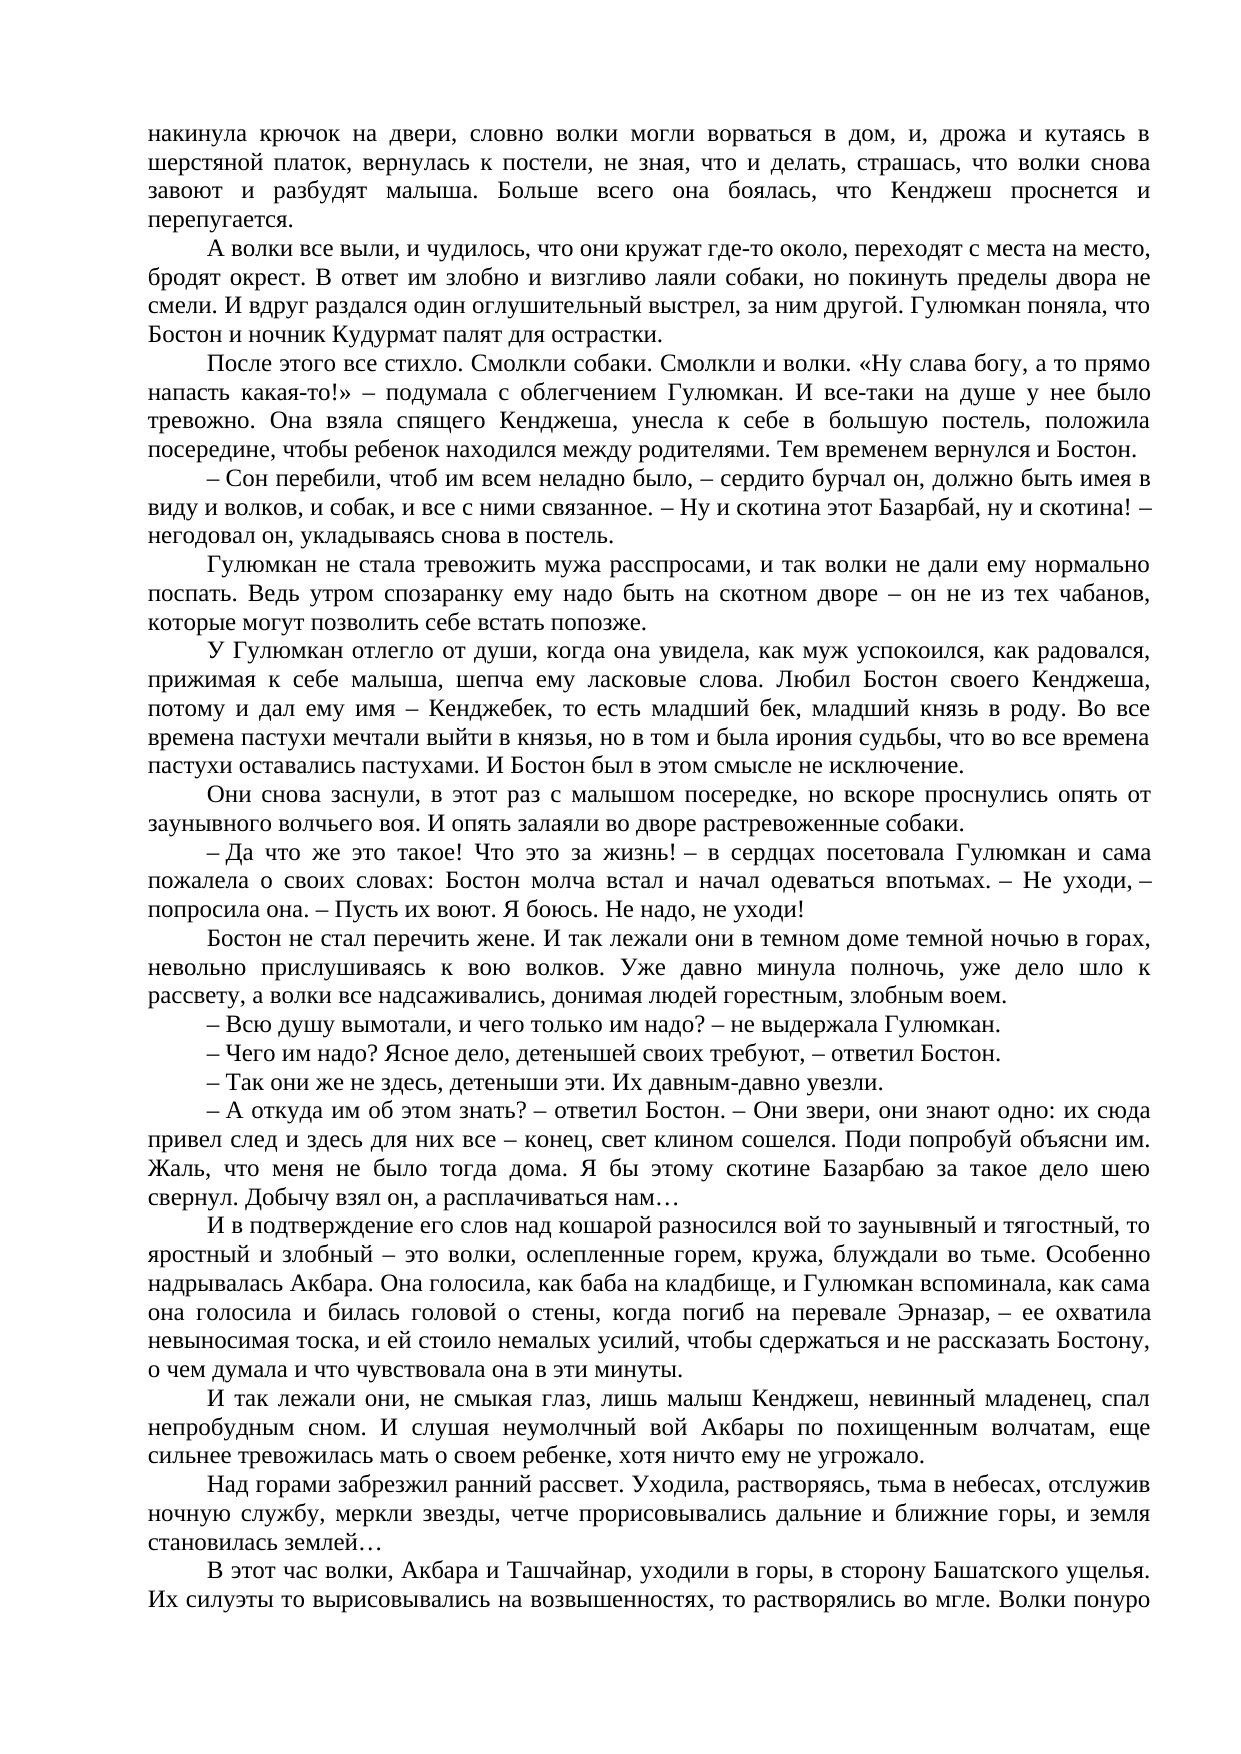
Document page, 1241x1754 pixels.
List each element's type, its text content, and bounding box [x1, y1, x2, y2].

text Над горами забрезжил ранний рассвет. Уходила, растворяясь, тьма в небесах, отслужив ночную службу, меркли звезды, четче прорисовывались дальние и ближние горы, и земля становилась землей… [148, 1469, 1152, 1556]
text – Всю душу вымотали, и чего только им надо? – нe выдержала Гулюмкан. [148, 1009, 1152, 1038]
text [148, 118, 1152, 233]
text Гулюмкан не стала тревожить мужа расспросами, и так волки не дали ему нормально поспать. Ведь утром спозаранку ему надо быть на скотном дворе – он не из тех чабанов, которые могут позволить себе встать попозже. [148, 549, 1152, 636]
text – Сон перебили, чтоб им всем неладно было, – сердито бурчал он, должно быть имея в виду и волков, и собак, и все с ними связанное. – Ну и скотина этот Базарбай, ну и скотина! – негодовал он, укладываясь снова в постель. [148, 463, 1152, 549]
text – Да что же это такое! Что это за жизнь! – в сердцах посетовала Гулюмкан и сама пожалела о своих словах: Бостон молча встал и начал одеваться впотьмах. – Не уходи, – попросила она. – Пусть их воют. Я боюсь. Не надо, не уходи! [148, 837, 1152, 923]
text И в подтверждение его слов над кошарой разносился вой то заунывный и тягостный, то яростный и злобный – это волки, ослепленные горем, кружа, блуждали во тьме. Особенно надрывалась Акбара. Она голосила, как баба на кладбище, и Гулюмкан вспоминала, как сама она голосила и билась головой о стены, когда погиб на перевале Эрназар, – ее охватила невыносимая тоска, и ей стоило немалых усилий, чтобы сдержаться и не рассказать Бостону, о чем думала и что чувствовала она в эти минуты. [148, 1211, 1152, 1383]
text Они снова заснули, в этот раз с малышом посередке, но вскоре проснулись опять от заунывного волчьего воя. И опять залаяли во дворе растревоженные собаки. [148, 779, 1152, 837]
text И так лежали они, не смыкая глаз, лишь малыш Кенджеш, невинный младенец, спал непробудным сном. И слушая неумолчный вой Акбары по похищенным волчатам, еще сильнее тревожилась мать о своем ребенке, хотя ничто ему не угрожало. [148, 1383, 1152, 1469]
text – А откуда им об этом знать? – ответил Бостон. – Они звери, они знают одно: их сюда привел след и здесь для них все – конец, свет клином сошелся. Поди попробуй объясни им. Жаль, что меня не было тогда дома. Я бы этому скотине Базарбаю за такое дело шею свернул. Добычу взял он, а расплачиваться нам… [148, 1096, 1152, 1211]
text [148, 1556, 1152, 1613]
text Бостон не стал перечить жене. И так лежали они в темном доме темной ночью в горах, невольно прислушиваясь к вою волков. Уже давно минула полночь, ужe дело шло к рассвету, а волки все надсаживались, донимая людей горестным, злобным воем. [148, 923, 1152, 1009]
text А волки все выли, и чудилось, что они кружат где-то около, переходят с места на место, бродят окрест. В ответ им злобно и визгливо лаяли собаки, но покинуть пределы двора не смели. И вдруг раздался один оглушительный выстрел, за ним другой. Гулюмкан поняла, что Бостон и ночник Кудурмат палят для острастки. [148, 233, 1152, 348]
text – Так они же не здесь, детеныши эти. Их давным-давно увезли. [148, 1067, 1152, 1096]
text – Чего им надо? Ясное дело, детенышей своих требуют, – ответил Бостон. [148, 1038, 1152, 1067]
text У Гулюмкан отлегло от души, когда она увидела, как муж успокоился, как радовался, прижимая к себе малыша, шепча ему ласковые слова. Любил Бостон своего Кенджеша, потому и дал ему имя – Кенджебек, то есть младший бек, младший князь в роду. Во все времена пастухи мечтали выйти в князья, но в том и была ирония судьбы, что во все времена пастухи оставались пастухами. И Бостон был в этом смысле не исключение. [148, 636, 1152, 779]
text После этого все стихло. Смолкли собаки. Смолкли и волки. «Ну слава богу, а то прямо напасть какая-то!» – подумала с облегчением Гулюмкан. И все-таки на душе у нее было тревожно. Она взяла спящего Кенджеша, унесла к себе в большую постель, положила посередине, чтобы ребенок находился между родителями. Тем временем вернулся и Бостон. [148, 348, 1152, 463]
